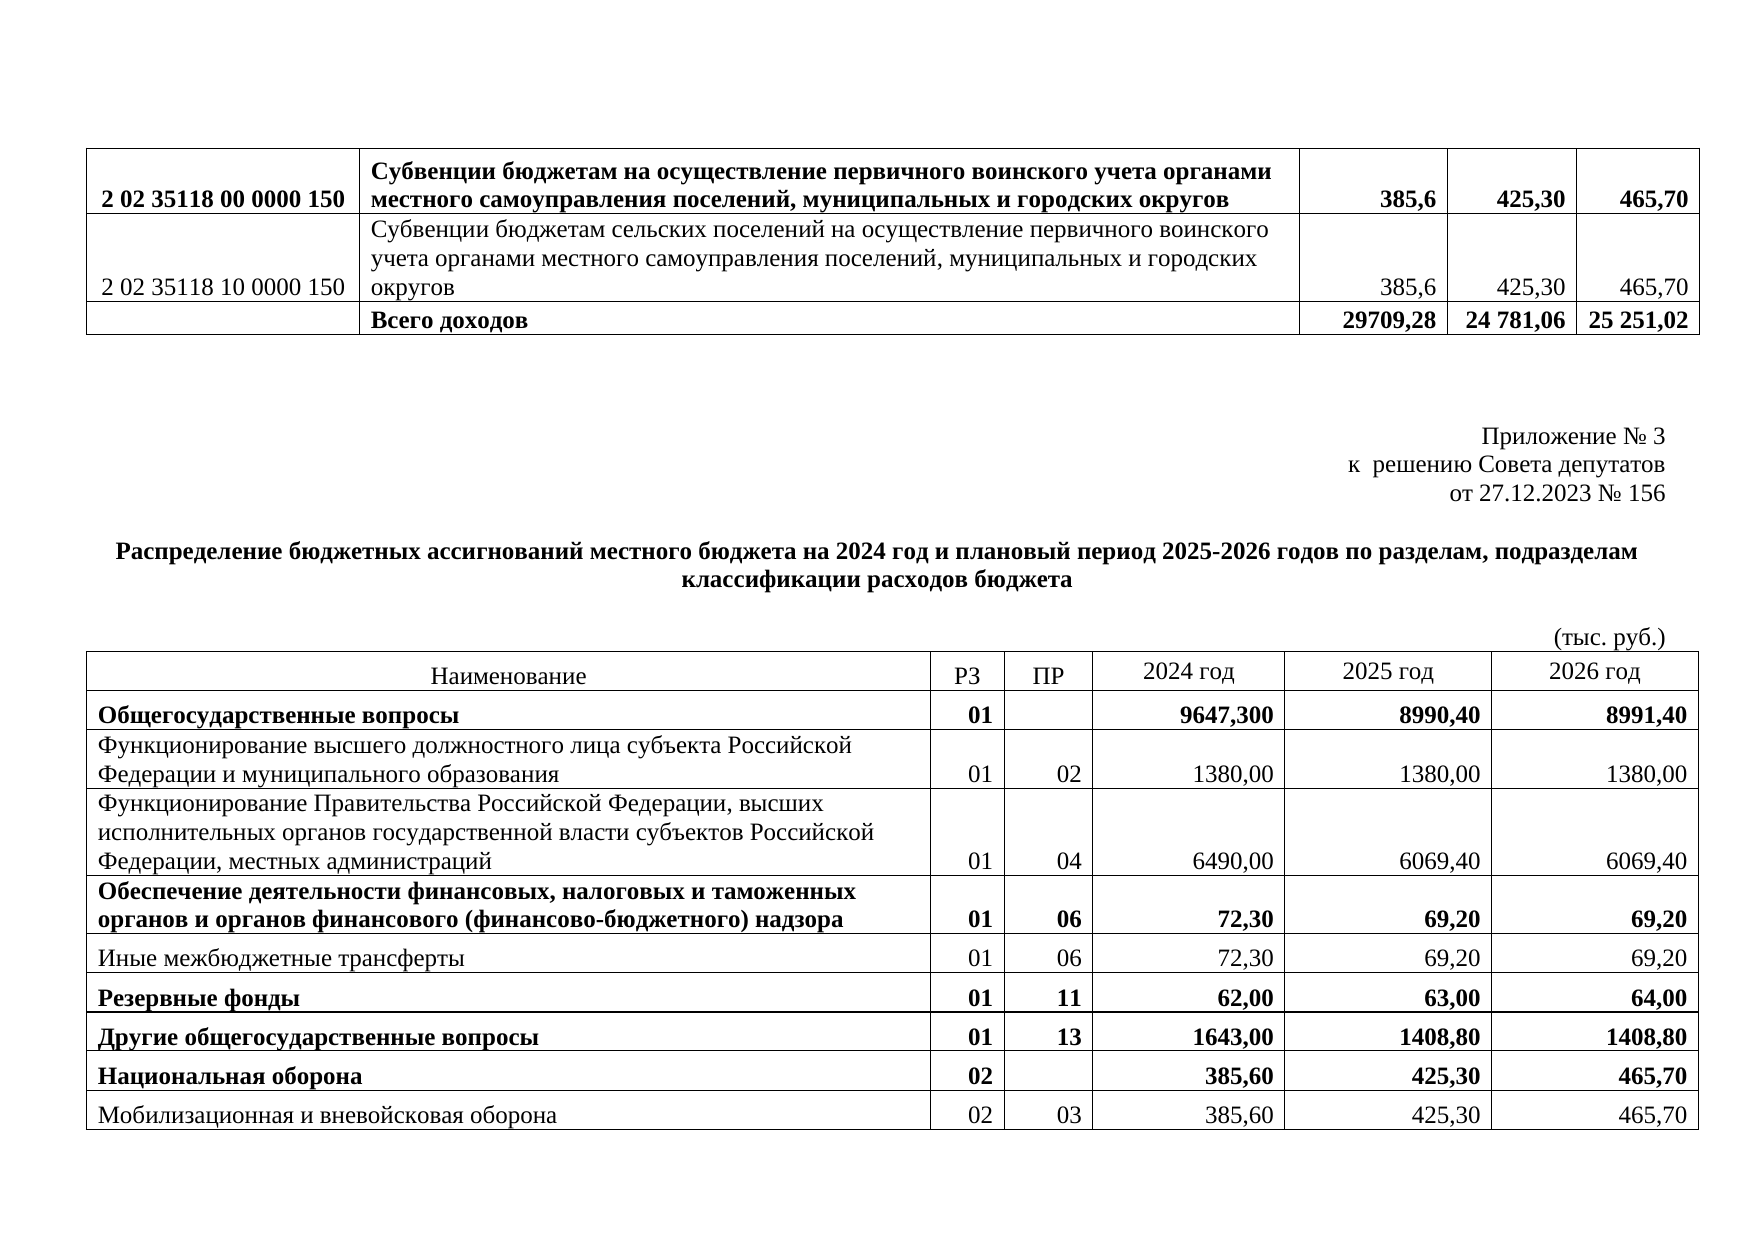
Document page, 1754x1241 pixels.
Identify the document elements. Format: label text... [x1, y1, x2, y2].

table_cell 04 [1005, 789, 1092, 875]
table_cell 03 [1005, 1091, 1092, 1128]
table_cell Обеспечение деятельности финансовых, налоговых и таможенных органов и органов финансового (финансово-бюджетного) надзора [87, 876, 930, 933]
table_header 2026 год [1492, 652, 1698, 690]
table_cell 01 [931, 973, 1004, 1011]
table_cell 02 [1005, 730, 1092, 787]
text к решению Совета депутатов [89, 449, 1665, 478]
text от 27.12.2023 № 156 [89, 478, 1665, 507]
table_cell 13 [1005, 1013, 1092, 1050]
table_cell 69,20 [1285, 876, 1491, 933]
table_cell 425,30 [1448, 214, 1576, 301]
table_cell 06 [1005, 876, 1092, 933]
table_cell 6069,40 [1492, 789, 1698, 875]
table_cell 425,30 [1285, 1051, 1491, 1089]
text Распределение бюджетных ассигнований местного бюджета на 2024 год и плановый период 2025-2026 годов по разделам, подразделам классификации расходов бюджета [89, 536, 1665, 593]
table_cell 465,70 [1577, 214, 1699, 301]
table_cell 1380,00 [1093, 730, 1284, 787]
table_cell 1380,00 [1492, 730, 1698, 787]
table_cell 06 [1005, 934, 1092, 972]
table_cell 01 [931, 876, 1004, 933]
table_cell 69,20 [1285, 934, 1491, 972]
table_cell Субвенции бюджетам сельских поселений на осуществление первичного воинского учета органами местного самоуправления поселений, муниципальных и городских округов [360, 214, 1299, 301]
table_cell 1380,00 [1285, 730, 1491, 787]
table_cell 01 [931, 730, 1004, 787]
table_cell Резервные фонды [87, 973, 930, 1011]
table_cell 1408,80 [1492, 1013, 1698, 1050]
table_cell Национальная оборона [87, 1051, 930, 1089]
table_cell 2 02 35118 10 0000 150 [87, 214, 359, 301]
table_cell 69,20 [1492, 934, 1698, 972]
table_cell 385,60 [1093, 1091, 1284, 1128]
table_cell 01 [931, 691, 1004, 729]
table_cell [1005, 691, 1092, 729]
table_cell [1005, 1051, 1092, 1089]
text Приложение № 3 [89, 421, 1665, 449]
text (тыс. руб.) [89, 622, 1665, 651]
table_cell Субвенции бюджетам на осуществление первичного воинского учета органами местного самоуправления поселений, муниципальных и городских округов [360, 149, 1299, 213]
table_header Наименование [87, 652, 930, 690]
table_cell 465,70 [1492, 1091, 1698, 1128]
table_cell 465,70 [1577, 149, 1699, 213]
table_header РЗ [931, 652, 1004, 690]
table_cell 385,60 [1093, 1051, 1284, 1089]
table_cell 01 [931, 934, 1004, 972]
table_header 2025 год [1285, 652, 1491, 690]
table_cell 11 [1005, 973, 1092, 1011]
table_header ПР [1005, 652, 1092, 690]
table_cell 6490,00 [1093, 789, 1284, 875]
table_cell Всего доходов [360, 302, 1299, 333]
table_cell 72,30 [1093, 934, 1284, 972]
table_cell Иные межбюджетные трансферты [87, 934, 930, 972]
table_cell 385,6 [1300, 149, 1447, 213]
table_cell 465,70 [1492, 1051, 1698, 1089]
table_cell 25 251,02 [1577, 302, 1699, 333]
table_cell 8991,40 [1492, 691, 1698, 729]
table_cell 62,00 [1093, 973, 1284, 1011]
table_cell 69,20 [1492, 876, 1698, 933]
table_cell 01 [931, 1013, 1004, 1050]
table_cell 64,00 [1492, 973, 1698, 1011]
table_cell 8990,40 [1285, 691, 1491, 729]
table_cell Другие общегосударственные вопросы [87, 1013, 930, 1050]
table_header 2024 год [1093, 652, 1284, 690]
table_cell 02 [931, 1051, 1004, 1089]
table_cell Мобилизационная и вневойсковая оборона [87, 1091, 930, 1128]
table_cell 425,30 [1448, 149, 1576, 213]
table_cell Функционирование Правительства Российской Федерации, высших исполнительных органов государственной власти субъектов Российской Федерации, местных администраций [87, 789, 930, 875]
table_cell 29709,28 [1300, 302, 1447, 333]
table_cell 6069,40 [1285, 789, 1491, 875]
table_cell 385,6 [1300, 214, 1447, 301]
table_cell 72,30 [1093, 876, 1284, 933]
table_cell Общегосударственные вопросы [87, 691, 930, 729]
table_cell 1408,80 [1285, 1013, 1491, 1050]
table_cell 01 [931, 789, 1004, 875]
table_cell 425,30 [1285, 1091, 1491, 1128]
table_cell 02 [931, 1091, 1004, 1128]
table_cell Функционирование высшего должностного лица субъекта Российской Федерации и муниципального образования [87, 730, 930, 787]
table_cell 63,00 [1285, 973, 1491, 1011]
table_cell 1643,00 [1093, 1013, 1284, 1050]
table_cell 24 781,06 [1448, 302, 1576, 333]
table_cell 2 02 35118 00 0000 150 [87, 149, 359, 213]
table_cell [87, 302, 359, 333]
table_cell 9647,300 [1093, 691, 1284, 729]
